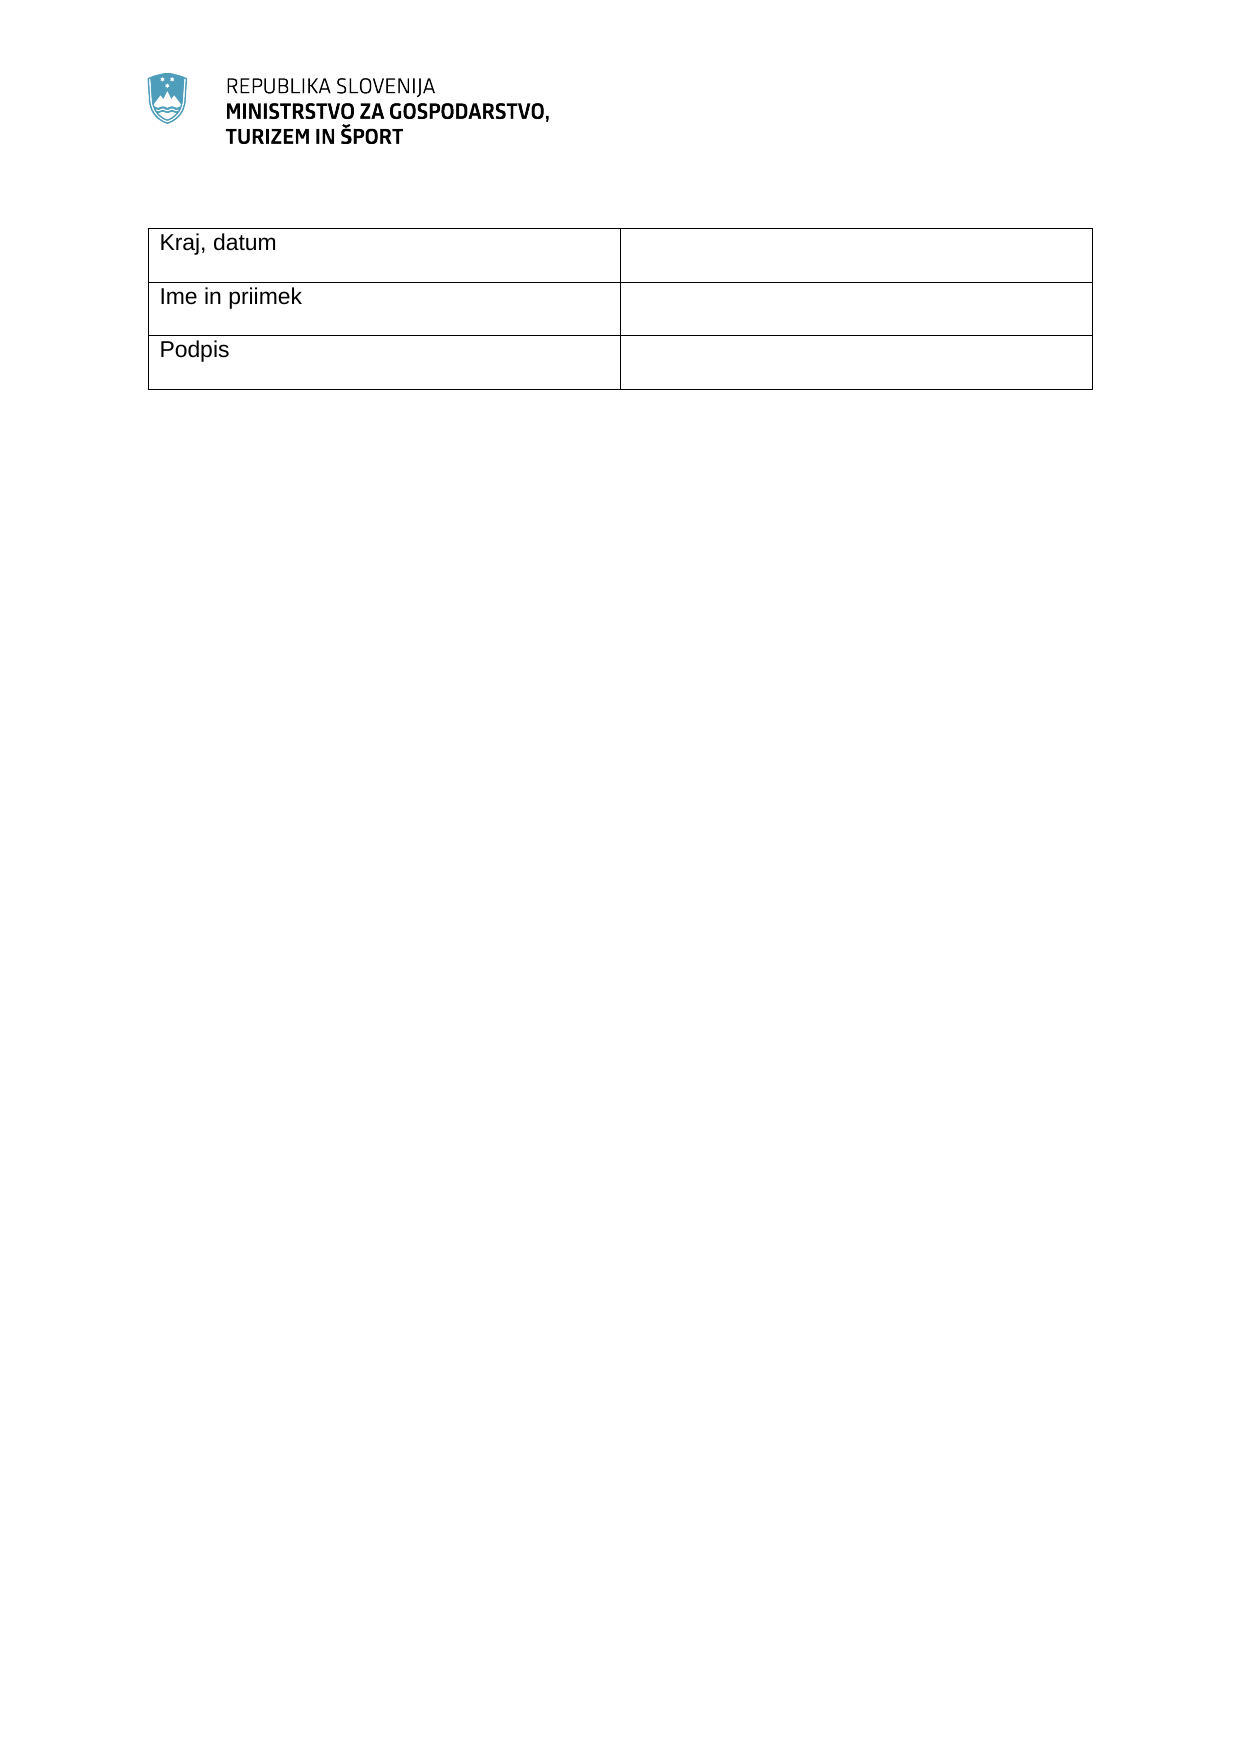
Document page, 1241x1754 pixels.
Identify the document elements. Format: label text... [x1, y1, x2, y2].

picture [147, 73, 549, 144]
table_cell Podpis [149, 336, 620, 389]
table_header Kraj, datum [149, 229, 620, 282]
table_cell [621, 283, 1092, 335]
table_cell [621, 336, 1092, 389]
table_header [621, 229, 1092, 282]
table_cell Ime in priimek [149, 283, 620, 335]
